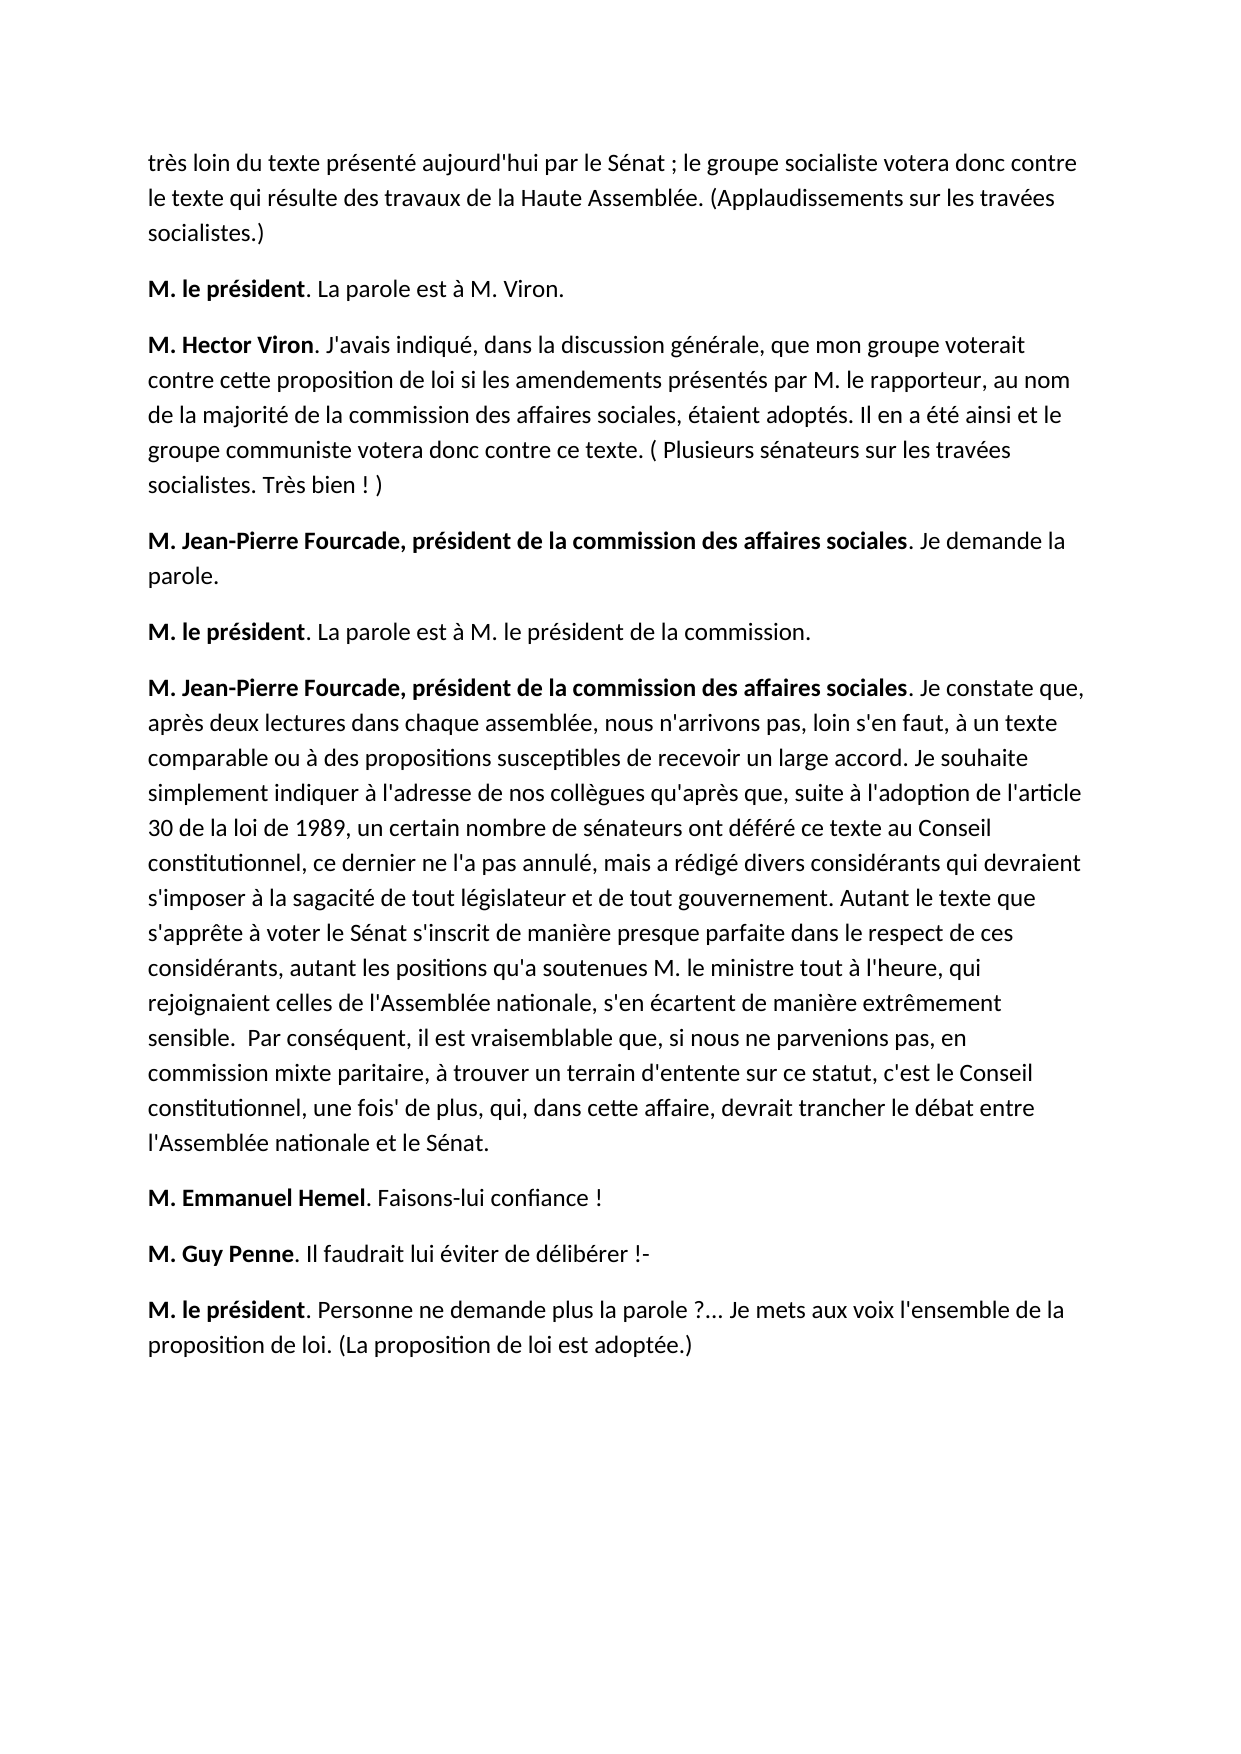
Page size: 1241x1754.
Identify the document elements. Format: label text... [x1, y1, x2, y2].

text M. Jean-Pierre Fourcade, président de la commission des affaires sociales. Je demande la parole. [148, 525, 1093, 591]
text M. le président. La parole est à M. Viron. [148, 273, 1093, 304]
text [148, 148, 1093, 248]
text M. le président. Personne ne demande plus la parole ?... Je mets aux voix l'ensemble de la proposition de loi. (La proposition de loi est adoptée.) [148, 1294, 1093, 1392]
text M. Hector Viron. J'avais indiqué, dans la discussion générale, que mon groupe voterait contre cette proposition de loi si les amendements présentés par M. le rapporteur, au nom de la majorité de la commission des affaires sociales, étaient adoptés. Il en a été ainsi et le groupe communiste votera donc contre ce texte. ( Plusieurs sénateurs sur les travées socialistes. Très bien ! ) [148, 329, 1093, 500]
text M. Jean-Pierre Fourcade, président de la commission des affaires sociales. Je constate que, après deux lectures dans chaque assemblée, nous n'arrivons pas, loin s'en faut, à un texte comparable ou à des propositions susceptibles de recevoir un large accord. Je souhaite simplement indiquer à l'adresse de nos collègues qu'après que, suite à l'adoption de l'article 30 de la loi de 1989, un certain nombre de sénateurs ont déféré ce texte au Conseil constitutionnel, ce dernier ne l'a pas annulé, mais a rédigé divers considérants qui devraient s'imposer à la sagacité de tout législateur et de tout gouvernement. Autant le texte que s'apprête à voter le Sénat s'inscrit de manière presque parfaite dans le respect de ces considérants, autant les positions qu'a soutenues M. le ministre tout à l'heure, qui rejoignaient celles de l'Assemblée nationale, s'en écartent de manière extrêmement sensible. Par conséquent, il est vraisemblable que, si nous ne parvenions pas, en commission mixte paritaire, à trouver un terrain d'entente sur ce statut, c'est le Conseil constitutionnel, une fois' de plus, qui, dans cette affaire, devrait trancher le débat entre l'Assemblée nationale et le Sénat. [148, 672, 1093, 1157]
text M. le président. La parole est à M. le président de la commission. [148, 616, 1093, 646]
text M. Emmanuel Hemel. Faisons-lui confiance ! [148, 1183, 1093, 1213]
text M. Guy Penne. Il faudrait lui éviter de délibérer !- [148, 1238, 1093, 1269]
